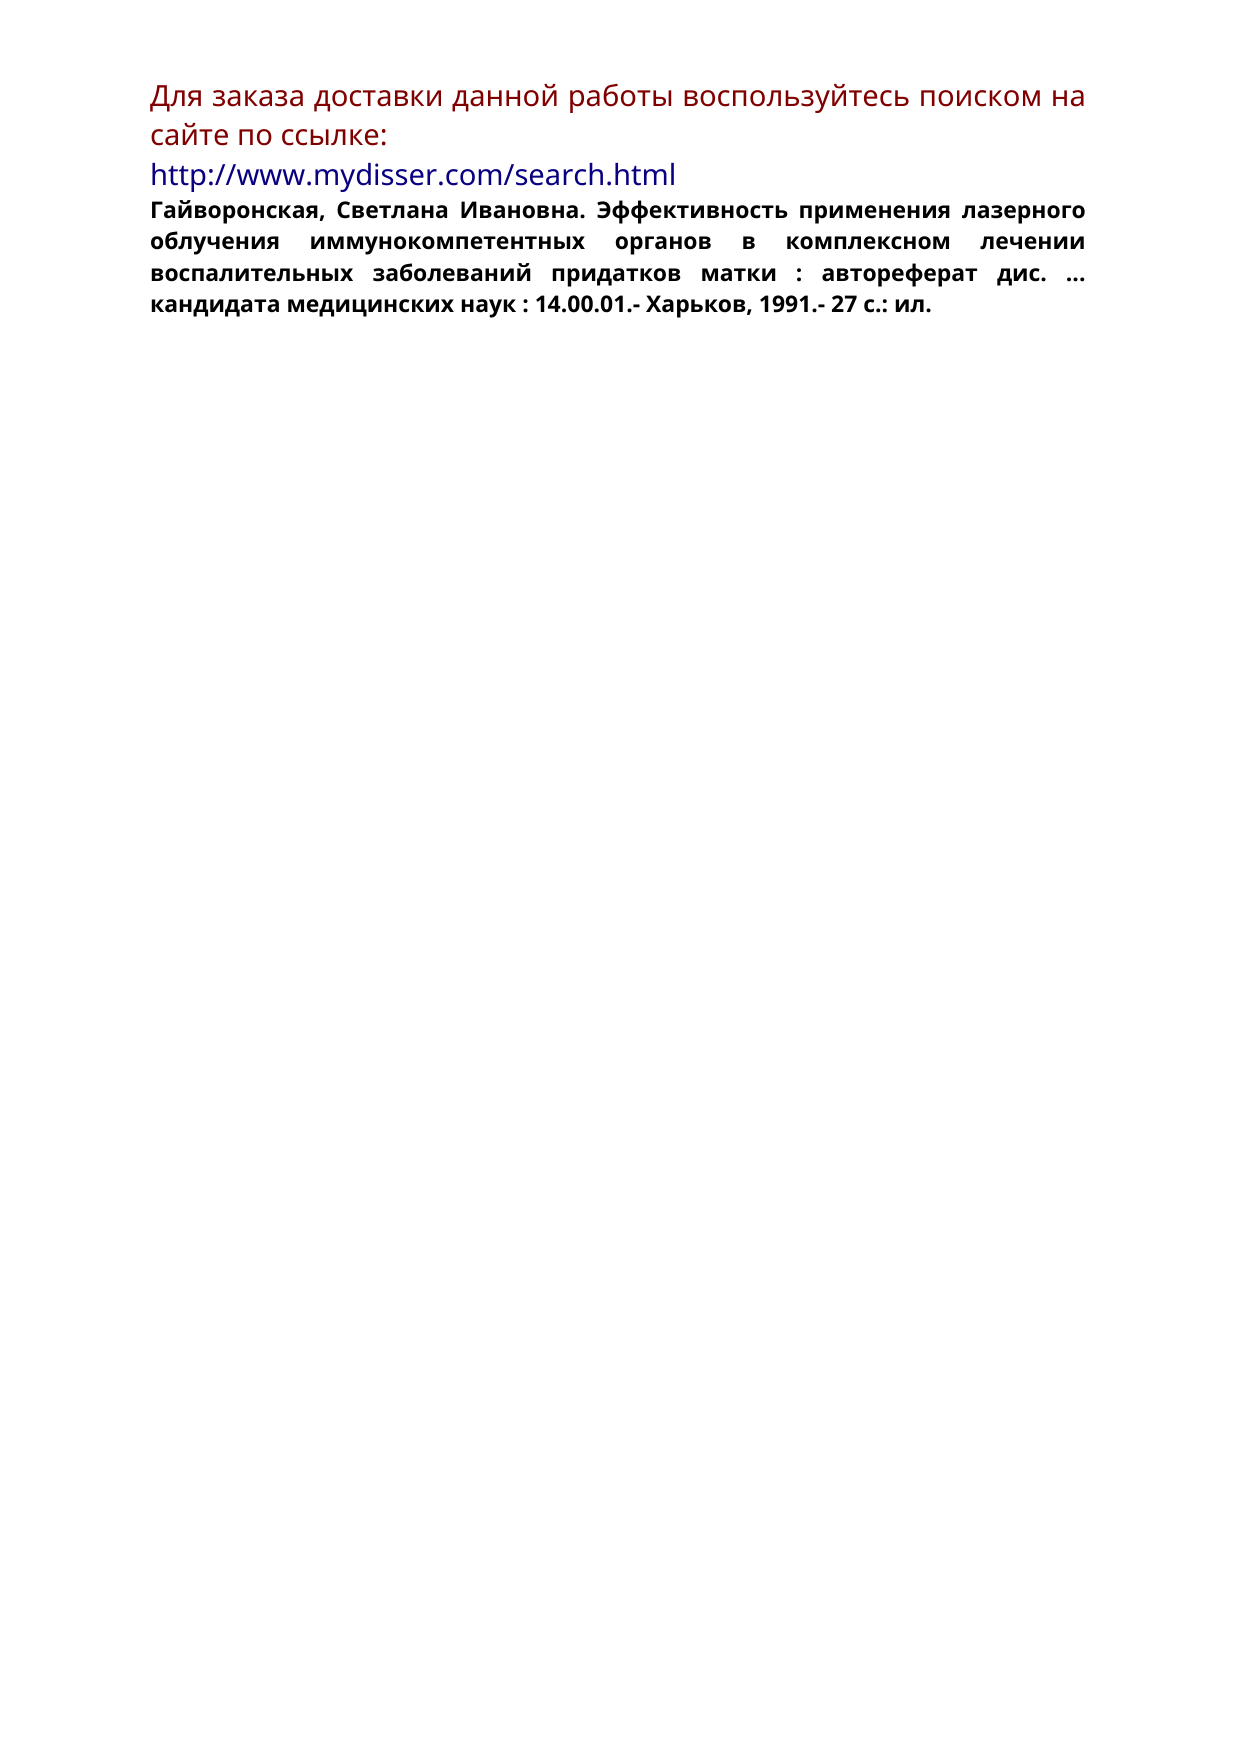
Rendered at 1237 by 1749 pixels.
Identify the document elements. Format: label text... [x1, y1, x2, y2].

text Гайворонская, Светлана Ивановна. Эффективность применения лазерного облучения иммунокомпетентных органов в комплексном лечении воспалительных заболеваний придатков матки : автореферат дис. ... кандидата медицинских наук : 14.00.01.- Харьков, 1991.- 27 с.: ил. [150, 194, 1086, 319]
